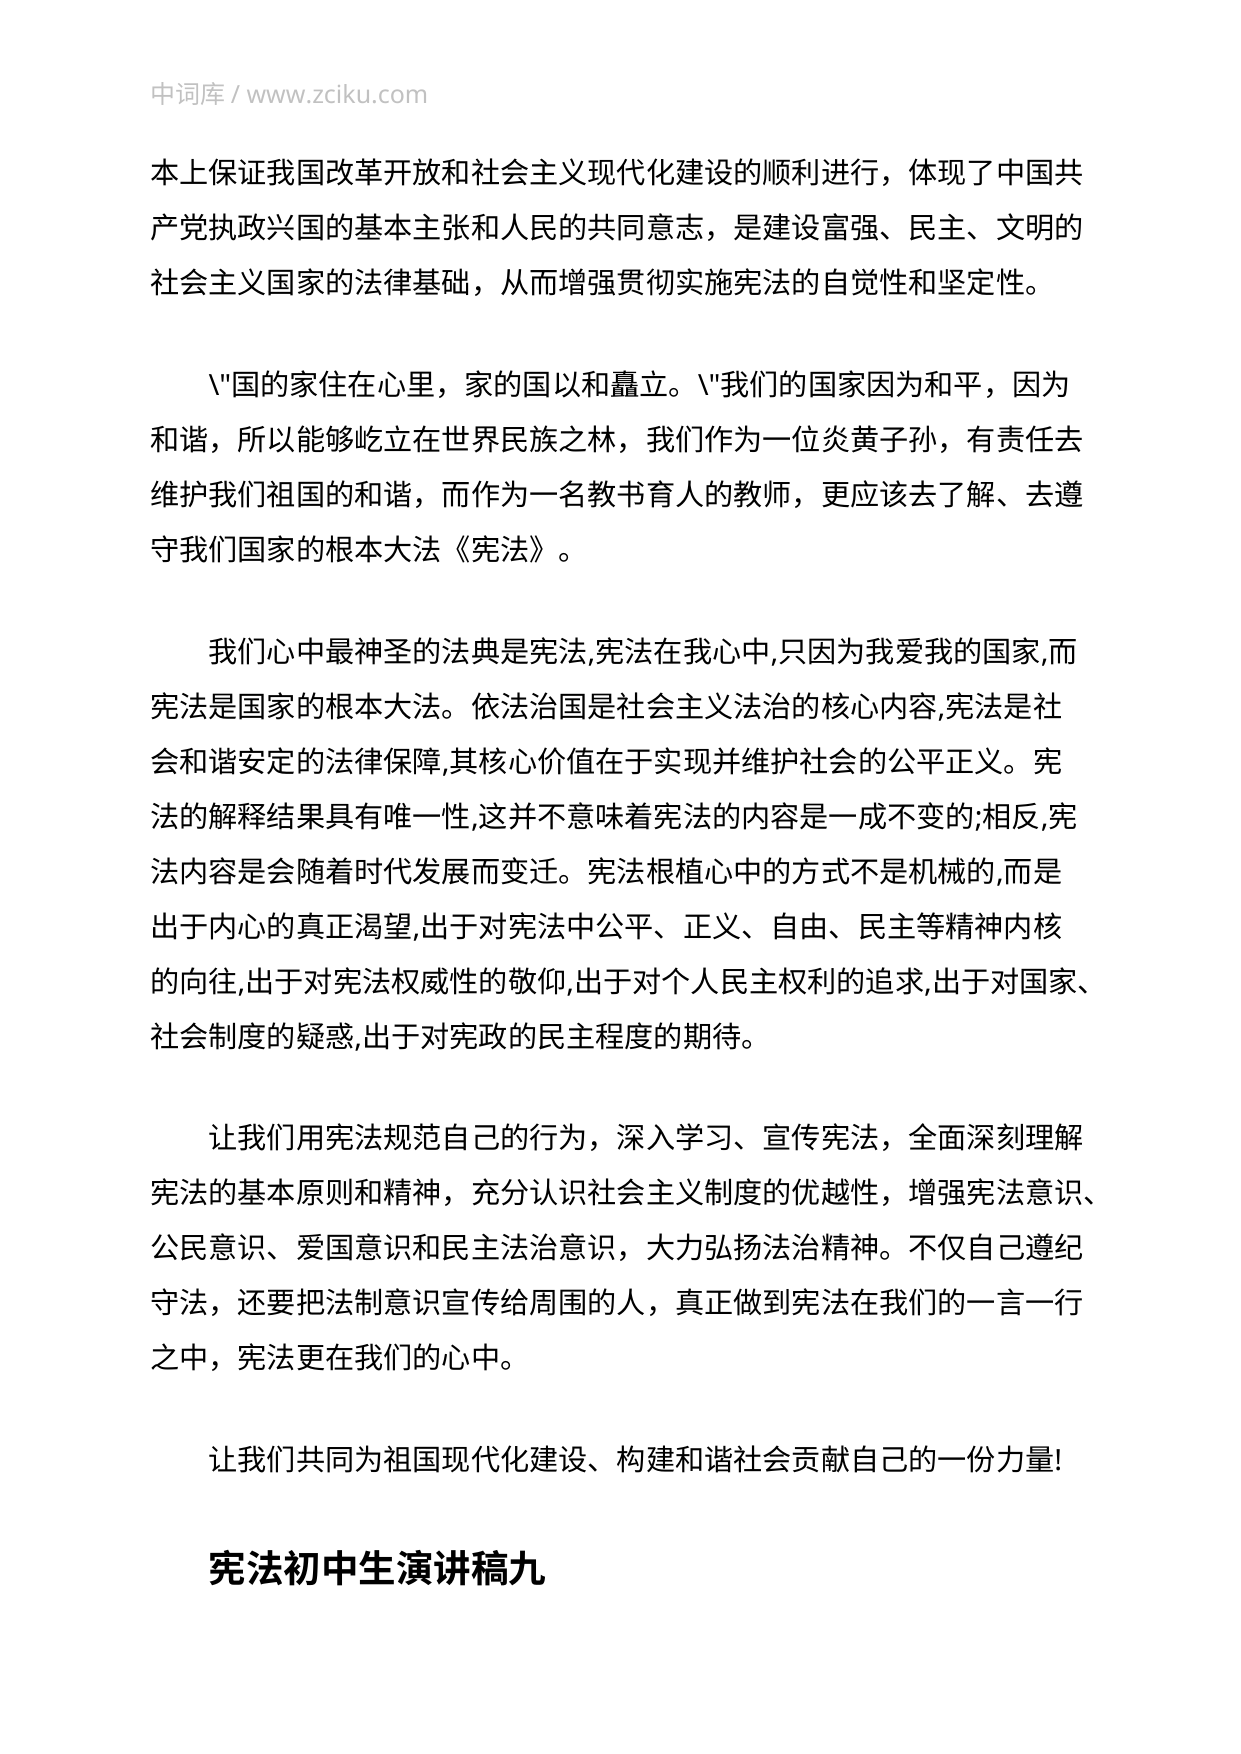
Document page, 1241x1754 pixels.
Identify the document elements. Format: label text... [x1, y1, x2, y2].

text 让我们共同为祖国现代化建设、构建和谐社会贡献自己的一份力量! [150, 1436, 1090, 1479]
text \"国的家住在心里，家的国以和矗立。\"我们的国家因为和平，因为和谐，所以能够屹立在世界民族之林，我们作为一位炎黄子孙，有责任去维护我们祖国的和谐，而作为一名教书育人的教师，更应该去了解、去遵守我们国家的根本大法《宪法》。 [150, 362, 1090, 569]
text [150, 150, 1090, 302]
text 我们心中最神圣的法典是宪法,宪法在我心中,只因为我爱我的国家,而宪法是国家的根本大法。依法治国是社会主义法治的核心内容,宪法是社会和谐安定的法律保障,其核心价值在于实现并维护社会的公平正义。宪法的解释结果具有唯一性,这并不意味着宪法的内容是一成不变的;相反,宪法内容是会随着时代发展而变迁。宪法根植心中的方式不是机械的,而是出于内心的真正渴望,出于对宪法中公平、正义、自由、民主等精神内核的向往,出于对宪法权威性的敬仰,出于对个人民主权利的追求,出于对国家、社会制度的疑惑,出于对宪政的民主程度的期待。 [150, 628, 1090, 1056]
text 宪法初中生演讲稿九 [150, 1538, 1090, 1593]
text 让我们用宪法规范自己的行为，深入学习、宣传宪法，全面深刻理解宪法的基本原则和精神，充分认识社会主义制度的优越性，增强宪法意识、公民意识、爱国意识和民主法治意识，大力弘扬法治精神。不仅自己遵纪守法，还要把法制意识宣传给周围的人，真正做到宪法在我们的一言一行之中，宪法更在我们的心中。 [150, 1115, 1090, 1377]
